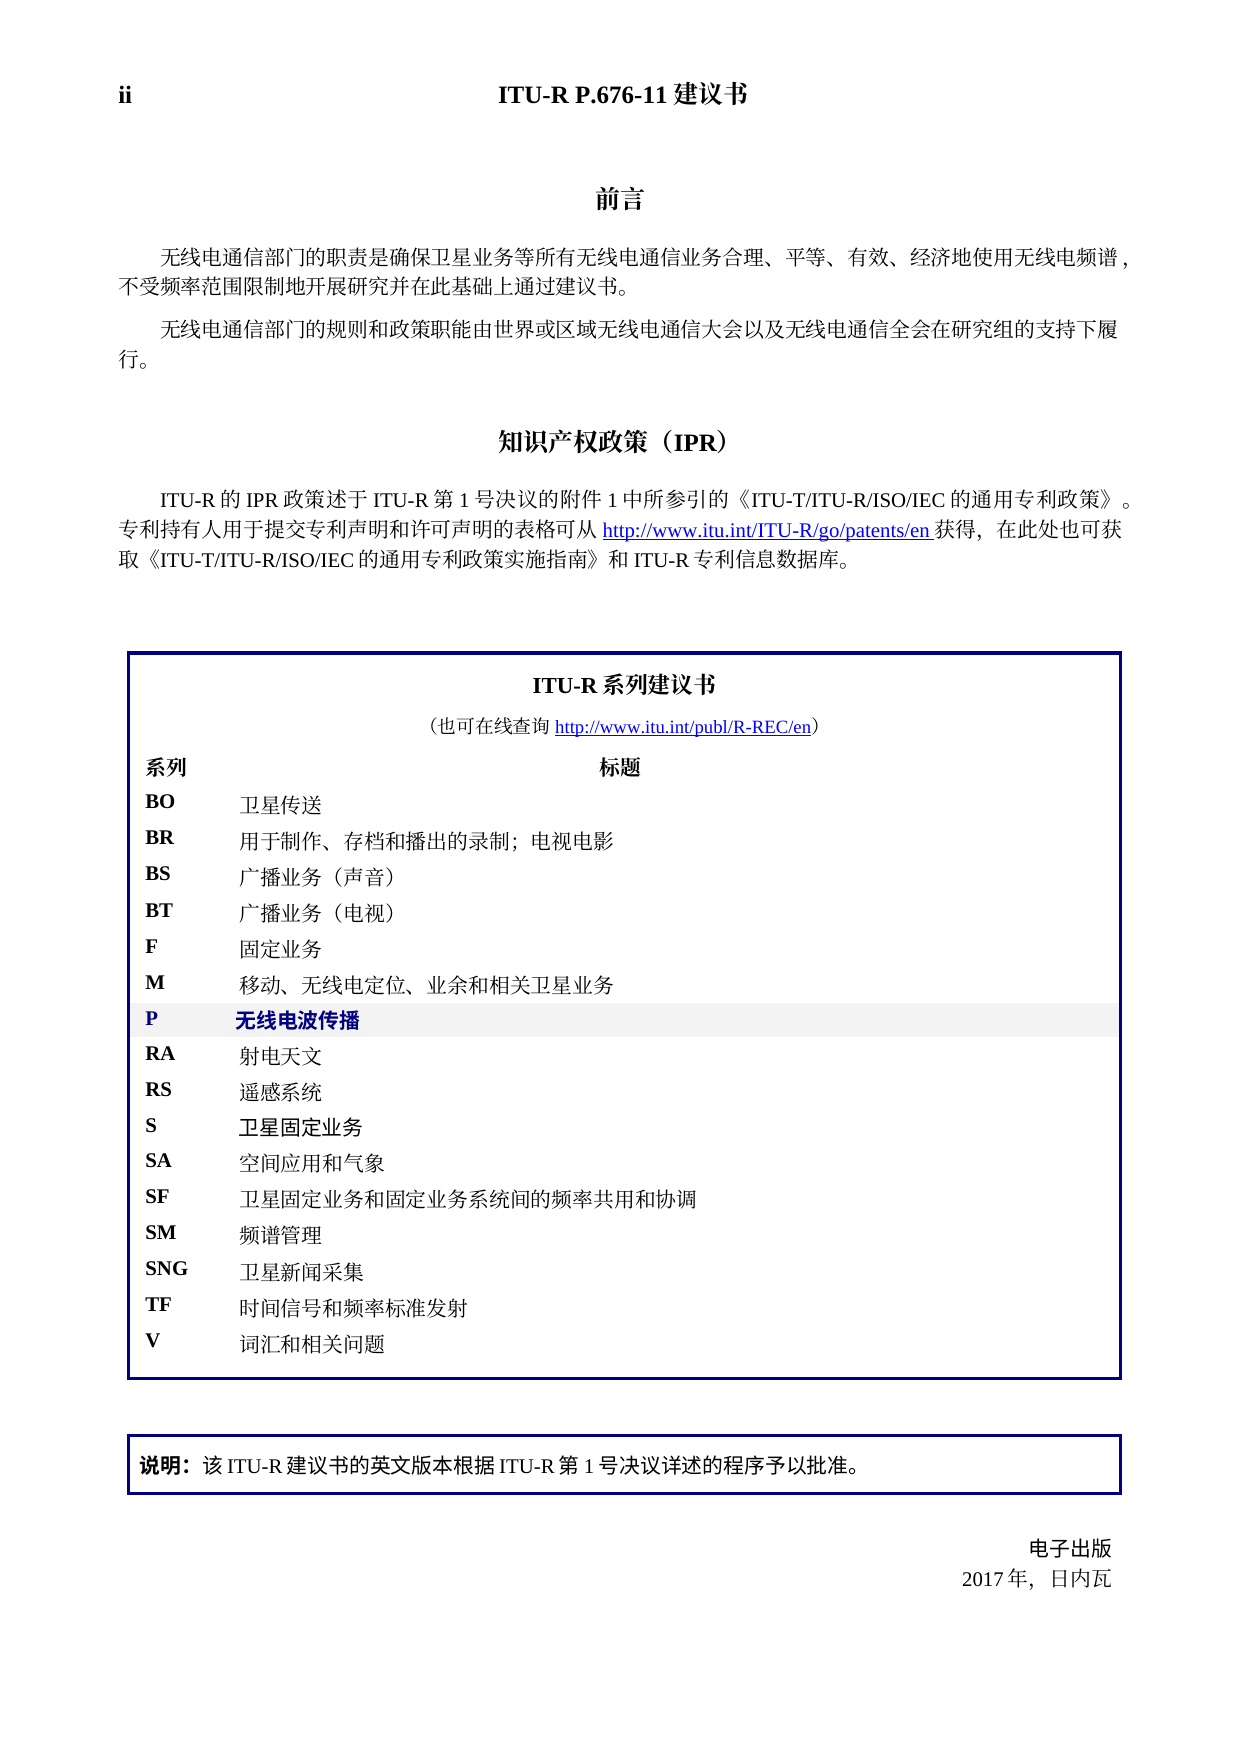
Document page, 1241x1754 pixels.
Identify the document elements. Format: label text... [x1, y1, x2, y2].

table_cell V [130, 1325, 228, 1377]
table_cell BS [130, 858, 228, 894]
table_cell SNG [130, 1253, 228, 1289]
table_cell RA [130, 1038, 228, 1074]
table_cell TF [130, 1289, 228, 1325]
text ITU-R的IPR政策述于ITU-R第1号决议的附件1中所参引的《ITU-T/ITU-R/ISO/IEC的通用专利政策》。专利持有人用于提交专利声明和许可声明的表格可从http://www.itu.int/ITU-R/go/patents/en获得，在此处也可获取《ITU-T/ITU-R/ISO/IEC的通用专利政策实施指南》和ITU-R专利信息数据库。 [118, 484, 1122, 574]
table_cell 卫星新闻采集 [228, 1253, 1119, 1289]
table_cell S [130, 1110, 228, 1144]
table_cell BO [130, 786, 228, 822]
text 电子出版 2017年，日内瓦 [118, 1532, 1112, 1593]
table_cell P [130, 1003, 228, 1037]
table_cell 用于制作、存档和播出的录制；电视电影 [228, 822, 1119, 858]
table_cell BT [130, 894, 228, 931]
subtitle 前言 [118, 180, 1122, 216]
table_cell 卫星固定业务 [228, 1110, 1119, 1144]
table_header 说明：该ITU-R建议书的英文版本根据ITU-R第1号决议详述的程序予以批准。 [130, 1437, 1119, 1492]
table_cell 广播业务（声音） [228, 858, 1119, 894]
table_cell 广播业务（电视） [228, 894, 1119, 931]
table_cell 无线电波传播 [228, 1003, 1119, 1037]
table_cell 标题 [228, 739, 1119, 786]
subtitle 知识产权政策（IPR） [118, 423, 1122, 459]
table_header ITU-R系列建议书 （也可在线查询 http://www.itu.int/publ/R-REC/en） [130, 655, 1119, 739]
table_cell RS [130, 1074, 228, 1110]
table_cell BR [130, 822, 228, 858]
table_cell 遥感系统 [228, 1074, 1119, 1110]
text 无线电通信部门的规则和政策职能由世界或区域无线电通信大会以及无线电通信全会在研究组的支持下履行。 [118, 313, 1122, 373]
table_cell 词汇和相关问题 [228, 1325, 1119, 1377]
table_cell 卫星固定业务和固定业务系统间的频率共用和协调 [228, 1181, 1119, 1217]
table_cell 卫星传送 [228, 786, 1119, 822]
table_cell SA [130, 1145, 228, 1181]
table_cell SF [130, 1181, 228, 1217]
table_cell 时间信号和频率标准发射 [228, 1289, 1119, 1325]
table_cell 射电天文 [228, 1038, 1119, 1074]
table_cell 系列 [130, 739, 228, 786]
table_cell SM [130, 1217, 228, 1253]
table_cell F [130, 931, 228, 967]
table_cell 移动、无线电定位、业余和相关卫星业务 [228, 967, 1119, 1003]
table_cell 固定业务 [228, 931, 1119, 967]
table_cell M [130, 967, 228, 1003]
table_cell 频谱管理 [228, 1217, 1119, 1253]
text 无线电通信部门的职责是确保卫星业务等所有无线电通信业务合理、平等、有效、经济地使用无线电频谱，不受频率范围限制地开展研究并在此基础上通过建议书。 [118, 241, 1122, 301]
table_cell 空间应用和气象 [228, 1145, 1119, 1181]
